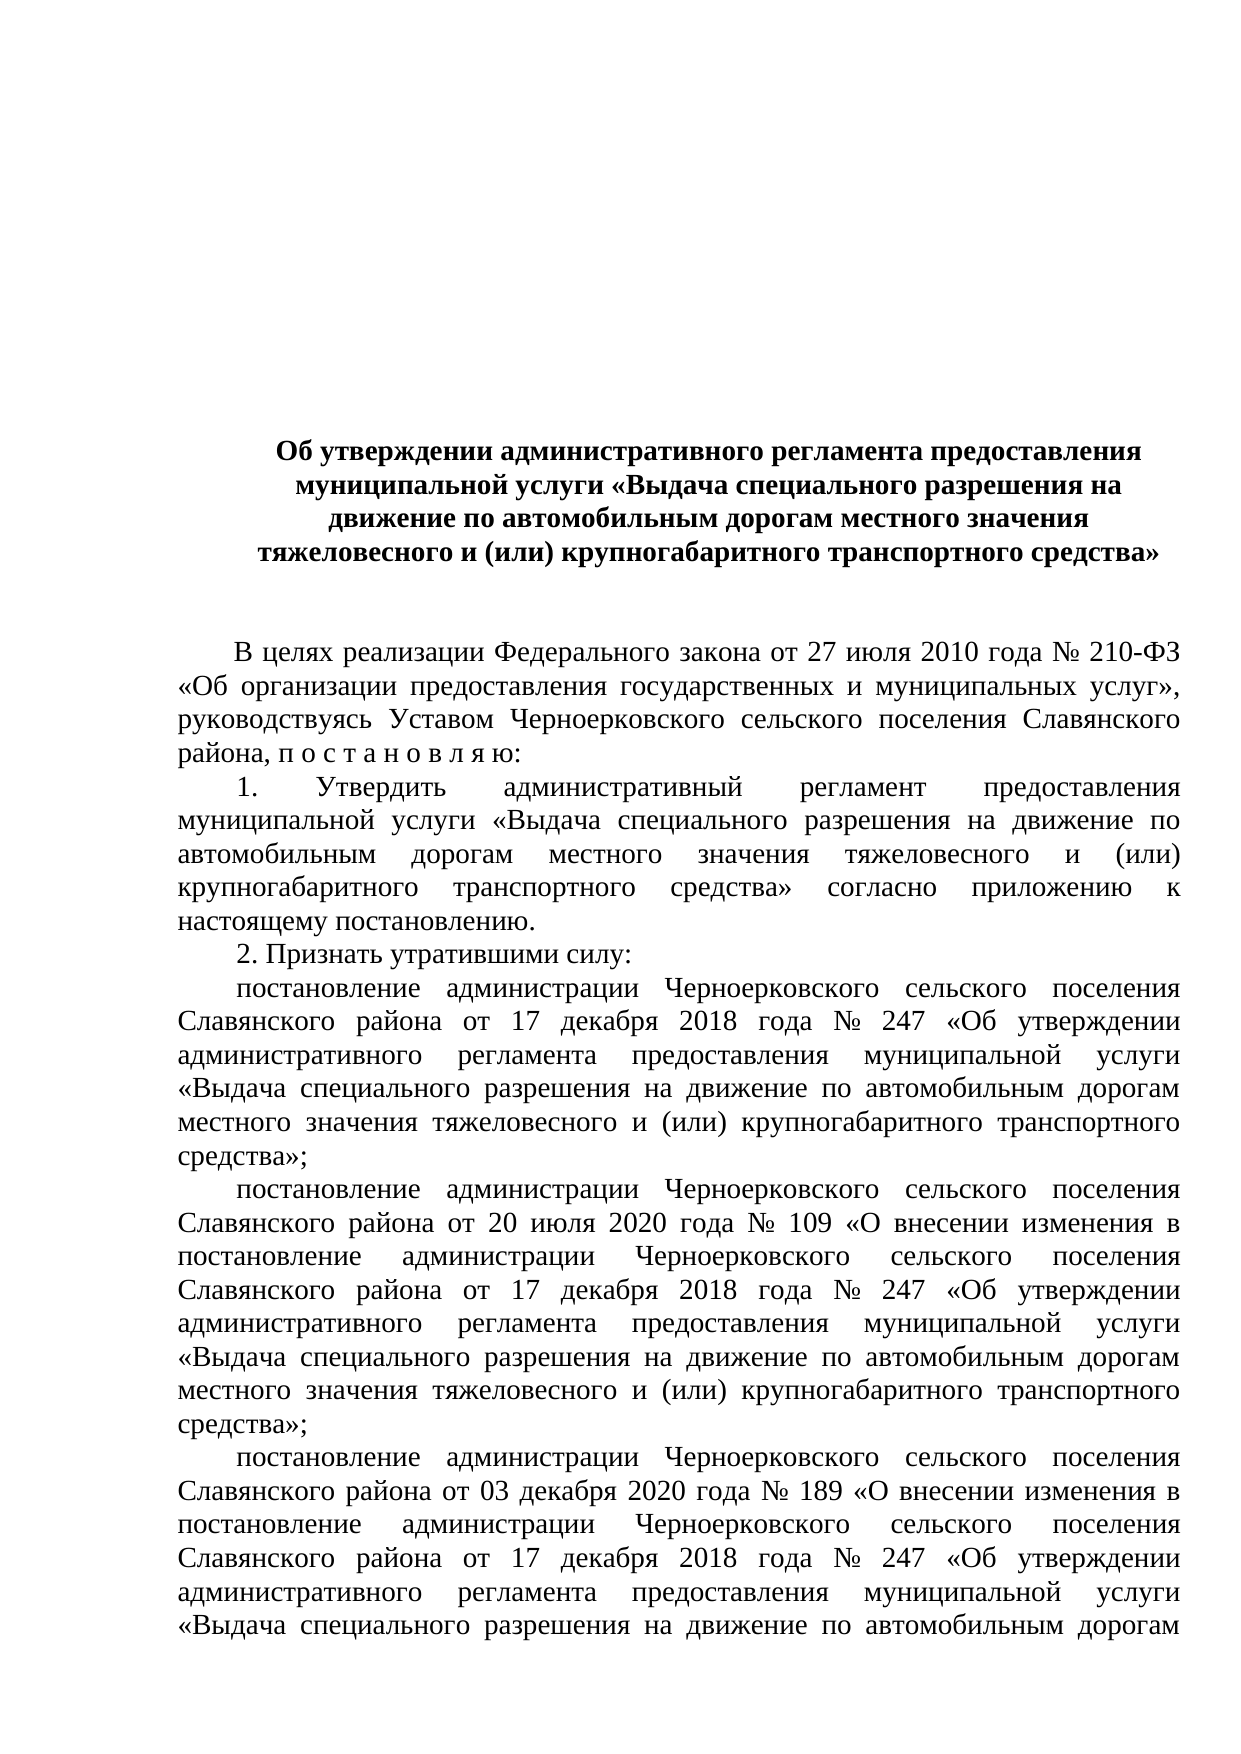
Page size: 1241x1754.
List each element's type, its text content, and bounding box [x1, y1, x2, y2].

text Об утверждении административного регламента предоставления муниципальной услуги «Выдача специального разрешения на движение по автомобильным дорогам местного значения тяжеловесного и (или) крупногабаритного транспортного средства» [236, 433, 1181, 567]
text В целях реализации Федерального закона от 27 июля 2010 года № 210-ФЗ «Об организации предоставления государственных и муниципальных услуг», руководствуясь Уставом Черноерковского сельского поселения Славянского района, п о с т а н о в л я ю: [177, 634, 1181, 769]
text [177, 1439, 1181, 1641]
text постановление администрации Черноерковского сельского поселения Славянского района от 20 июля 2020 года № 109 «О внесении изменения в постановление администрации Черноерковского сельского поселения Славянского района от 17 декабря 2018 года № 247 «Об утверждении административного регламента предоставления муниципальной услуги «Выдача специального разрешения на движение по автомобильным дорогам местного значения тяжеловесного и (или) крупногабаритного транспортного средства»; [177, 1171, 1181, 1439]
text 2. Признать утратившими силу: [177, 936, 1181, 970]
text 1. Утвердить административный регламент предоставления муниципальной услуги «Выдача специального разрешения на движение по автомобильным дорогам местного значения тяжеловесного и (или) крупногабаритного транспортного средства» согласно приложению к настоящему постановлению. [177, 769, 1181, 936]
text постановление администрации Черноерковского сельского поселения Славянского района от 17 декабря 2018 года № 247 «Об утверждении административного регламента предоставления муниципальной услуги «Выдача специального разрешения на движение по автомобильным дорогам местного значения тяжеловесного и (или) крупногабаритного транспортного средства»; [177, 970, 1181, 1171]
